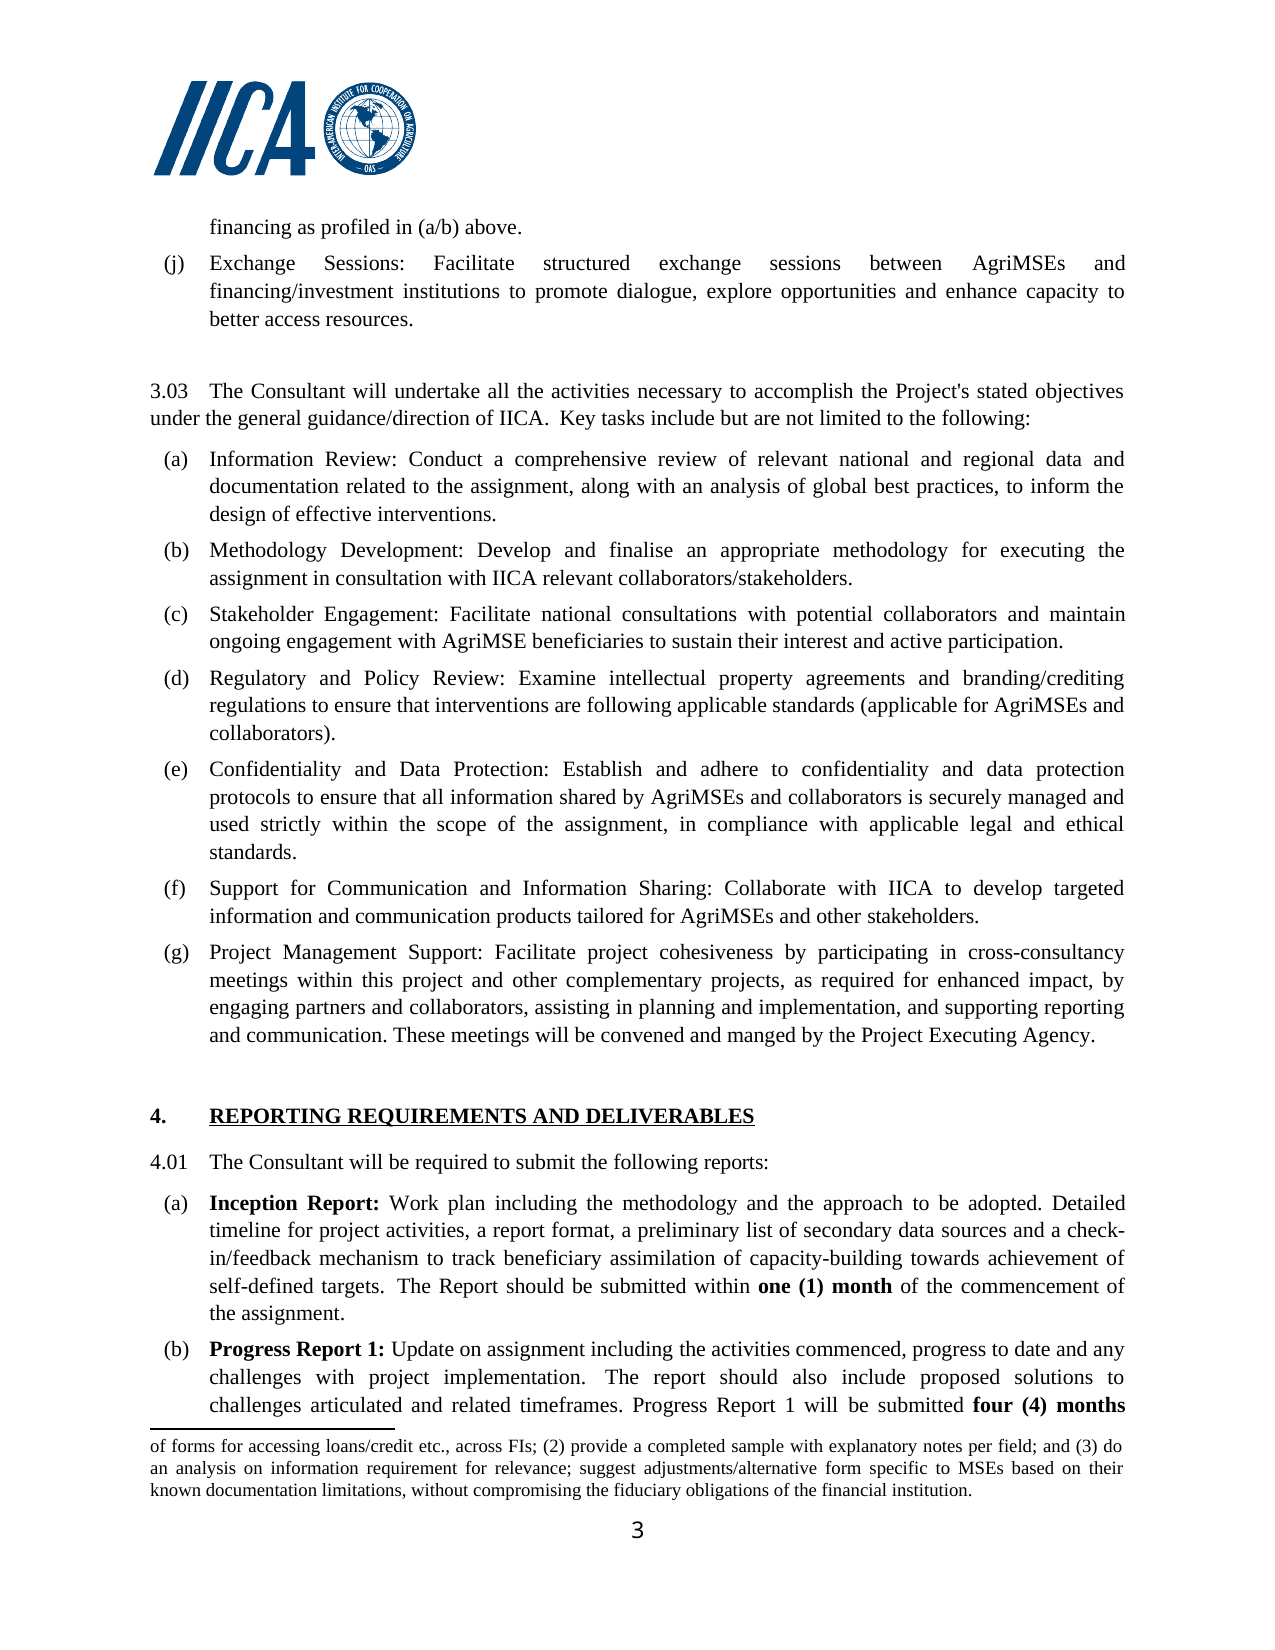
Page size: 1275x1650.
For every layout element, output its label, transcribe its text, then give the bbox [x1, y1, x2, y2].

text Exchange Sessions: Facilitate structured exchange sessions between AgriMSEs and financing/investment institutions to promote dialogue, explore opportunities and enhance capacity to better access resources. [164, 250, 1126, 331]
text Methodology Development: Develop and finalise an appropriate methodology for executing the assignment in consultation with IICA relevant collaborators/stakeholders. [164, 537, 1126, 590]
picture [150, 73, 422, 183]
text Confidentiality and Data Protection: Establish and adhere to confidentiality and data protection protocols to ensure that all information shared by AgriMSEs and collaborators is securely managed and used strictly within the scope of the assignment, in compliance with applicable legal and ethical standards. [164, 756, 1126, 864]
text Develop a set of guides/templates that could be used by AgriMSES to solicit various forms of available financing as profiled in (a/b) above. [164, 214, 1126, 239]
text Stakeholder Engagement: Facilitate national consultations with potential collaborators and maintain ongoing engagement with AgriMSE beneficiaries to sustain their interest and active participation. [164, 601, 1126, 654]
text Inception Report: Work plan including the methodology and the approach to be adopted. Detailed timeline for project activities, a report format, a preliminary list of secondary data sources and a check-in/feedback mechanism to track beneficiary assimilation of capacity-building towards achievement of self-defined targets. The Report should be submitted within one (1) month of the commencement of the assignment. [164, 1189, 1126, 1326]
text The Consultant will undertake all the activities necessary to accomplish the Project's stated objectives under the general guidance/direction of IICA. Key tasks include but are not limited to the following: [150, 378, 1126, 431]
text REPORTING REQUIREMENTS AND DELIVERABLES [150, 1103, 1126, 1128]
text The Consultant will be required to submit the following reports: [150, 1149, 1126, 1174]
text Information Review: Conduct a comprehensive review of relevant national and regional data and documentation related to the assignment, along with an analysis of global best practices, to inform the design of effective interventions. [164, 446, 1126, 526]
text Project Management Support: Facilitate project cohesiveness by participating in cross-consultancy meetings within this project and other complementary projects, as required for enhanced impact, by engaging partners and collaborators, assisting in planning and implementation, and supporting reporting and communication. These meetings will be convened and manged by the Project Executing Agency. [164, 939, 1126, 1047]
text Support for Communication and Information Sharing: Collaborate with IICA to develop targeted information and communication products tailored for AgriMSEs and other stakeholders. [164, 875, 1126, 928]
text Regulatory and Policy Review: Examine intellectual property agreements and branding/crediting regulations to ensure that interventions are following applicable standards (applicable for AgriMSEs and collaborators). [164, 664, 1126, 745]
